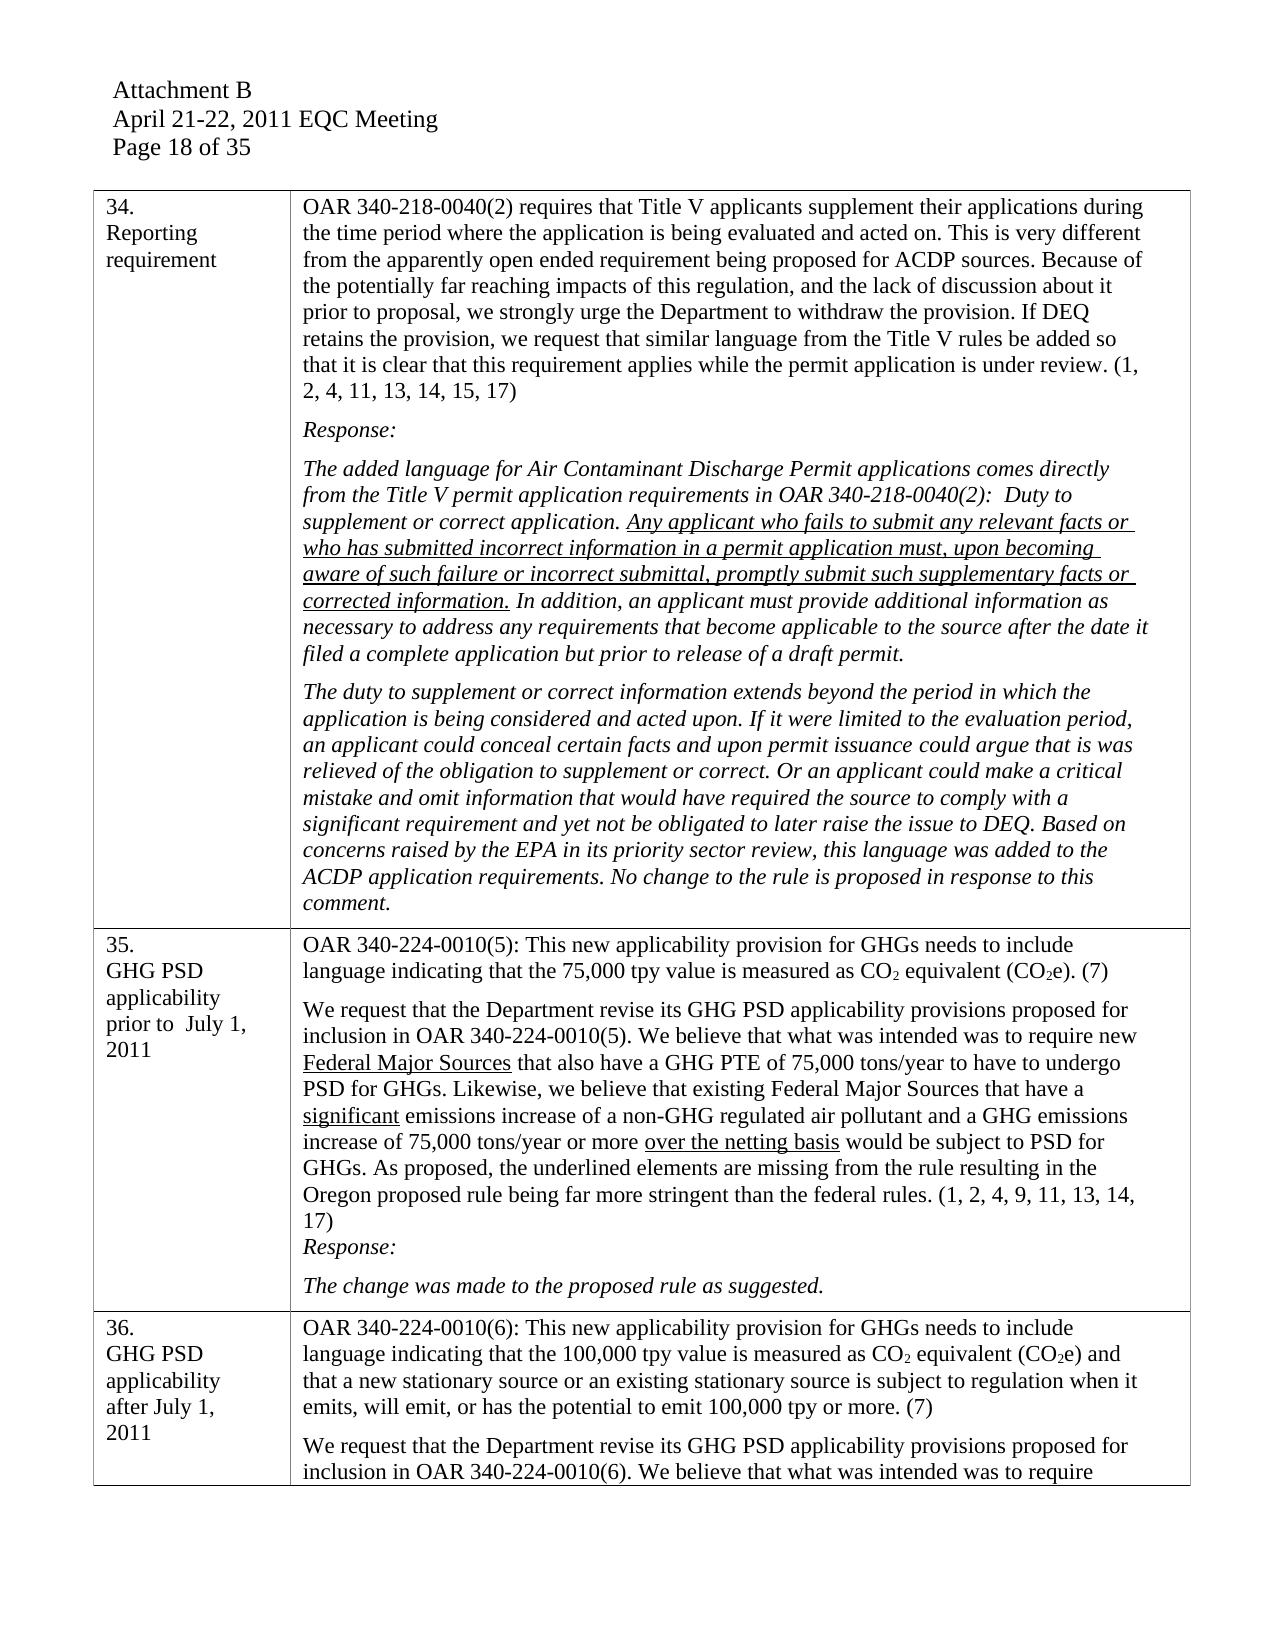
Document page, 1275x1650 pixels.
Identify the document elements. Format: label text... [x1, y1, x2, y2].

table_cell GHG PSD applicability prior to July 1, 2011 [94, 929, 290, 1311]
table_cell OAR 340-224-0010(5): This new applicability provision for GHGs needs to include language indicating that the 75,000 tpy value is measured as CO2 equivalent (CO2e). (7) We request that the Department revise its GHG PSD applicability provisions proposed for inclusion in OAR 340-224-0010(5). We believe that what was intended was to require new Federal Major Sources that also have a GHG PTE of 75,000 tons/year to have to undergo PSD for GHGs. Likewise, we believe that existing Federal Major Sources that have a significant emissions increase of a non-GHG regulated air pollutant and a GHG emissions increase of 75,000 tons/year or more over the netting basis would be subject to PSD for GHGs. As proposed, the underlined elements are missing from the rule resulting in the Oregon proposed rule being far more stringent than the federal rules. (1, 2, 4, 9, 11, 13, 14, 17) Response: The change was made to the proposed rule as suggested. [291, 929, 1190, 1311]
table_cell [94, 1312, 290, 1485]
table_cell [291, 1312, 1190, 1485]
table_cell OAR 340-218-0040(2) requires that Title V applicants supplement their applications during the time period where the application is being evaluated and acted on. This is very different from the apparently open ended requirement being proposed for ACDP sources. Because of the potentially far reaching impacts of this regulation, and the lack of discussion about it prior to proposal, we strongly urge the Department to withdraw the provision. If DEQ retains the provision, we request that similar language from the Title V rules be added so that it is clear that this requirement applies while the permit application is under review. (1, 2, 4, 11, 13, 14, 15, 17) Response: The added language for Air Contaminant Discharge Permit applications comes directly from the Title V permit application requirements in OAR 340-218-0040(2): Duty to supplement or correct application. Any applicant who fails to submit any relevant facts or who has submitted incorrect information in a permit application must, upon becoming aware of such failure or incorrect submittal, promptly submit such supplementary facts or corrected information. In addition, an applicant must provide additional information as necessary to address any requirements that become applicable to the source after the date it filed a complete application but prior to release of a draft permit. The duty to supplement or correct information extends beyond the period in which the application is being considered and acted upon. If it were limited to the evaluation period, an applicant could conceal certain facts and upon permit issuance could argue that is was relieved of the obligation to supplement or correct. Or an applicant could make a critical mistake and omit information that would have required the source to comply with a significant requirement and yet not be obligated to later raise the issue to DEQ. Based on concerns raised by the EPA in its priority sector review, this language was added to the ACDP application requirements. No change to the rule is proposed in response to this comment. [291, 191, 1190, 928]
table_cell Reporting requirement [94, 191, 290, 928]
